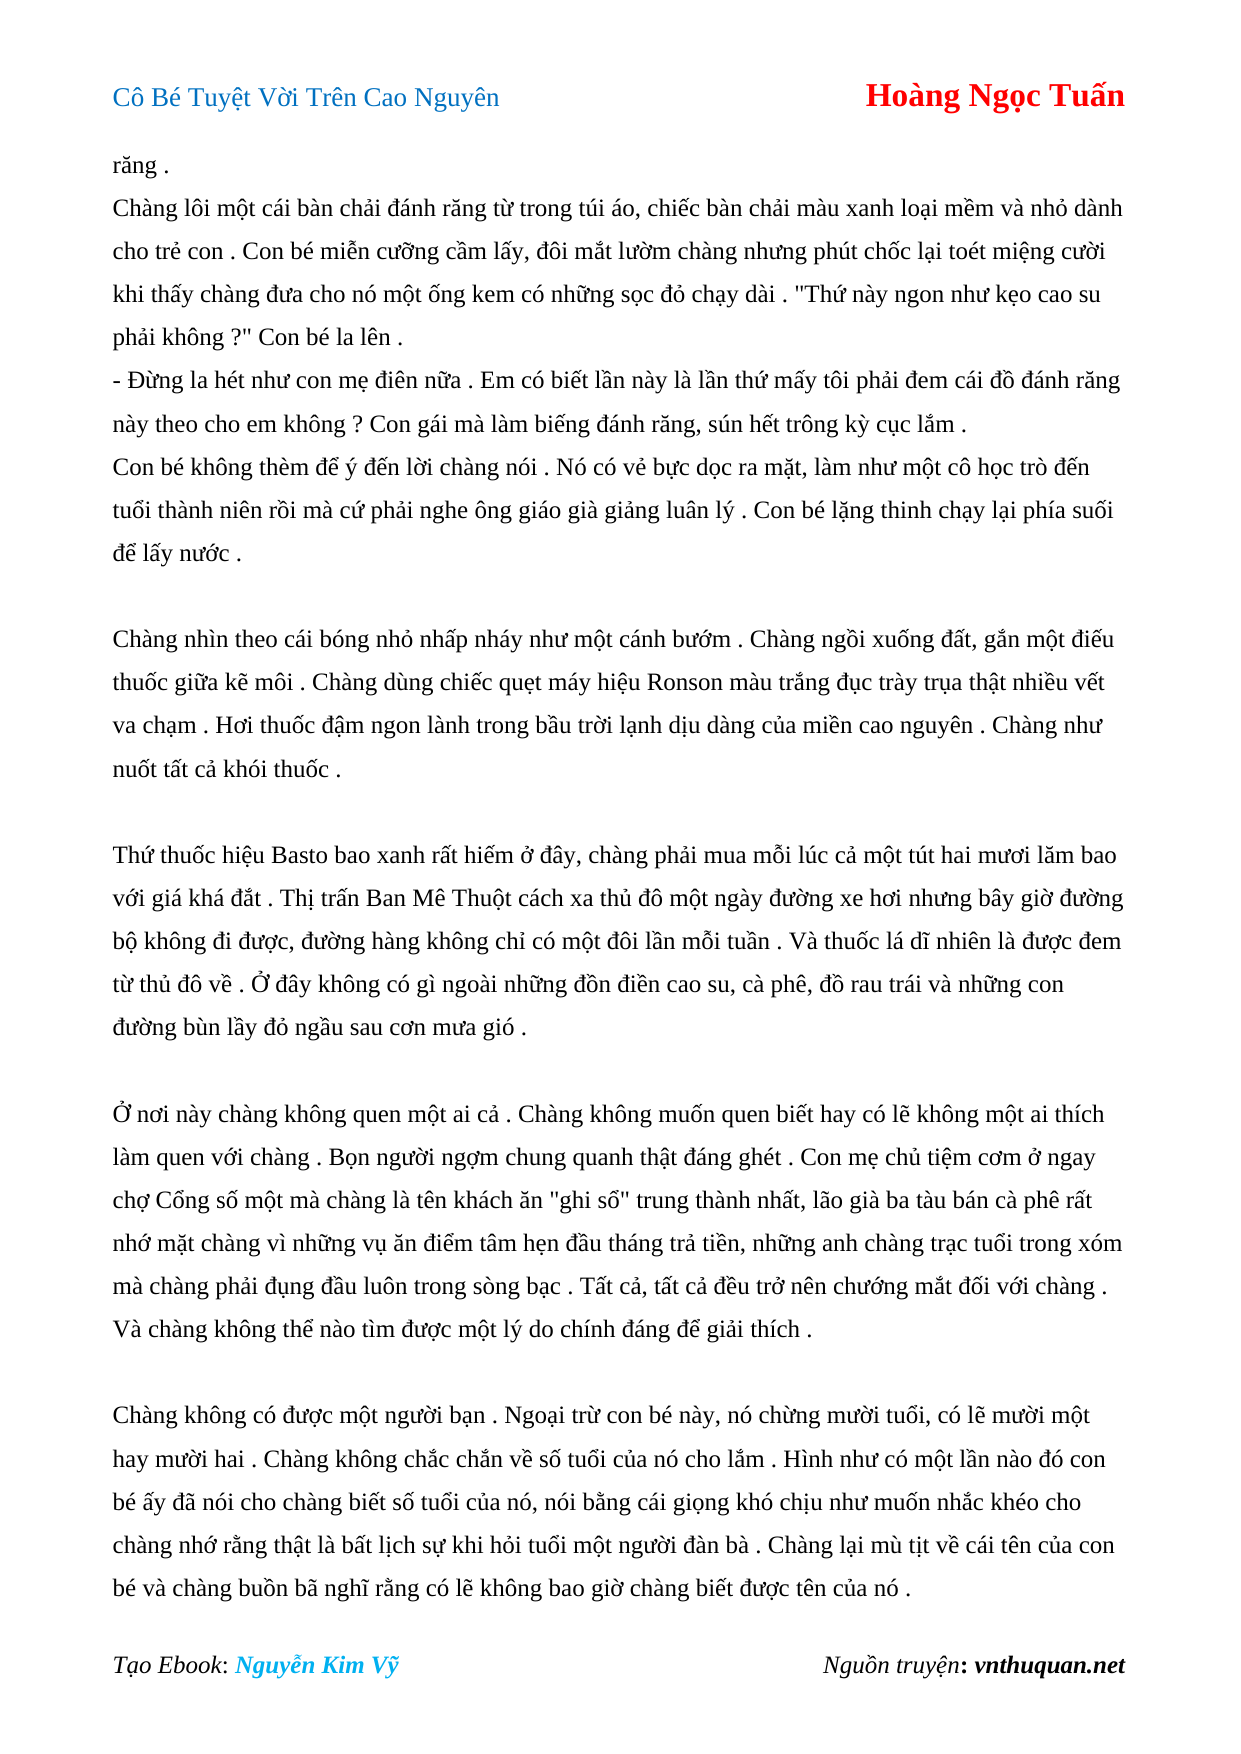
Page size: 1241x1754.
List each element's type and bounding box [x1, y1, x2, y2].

text [112, 150, 1128, 1602]
